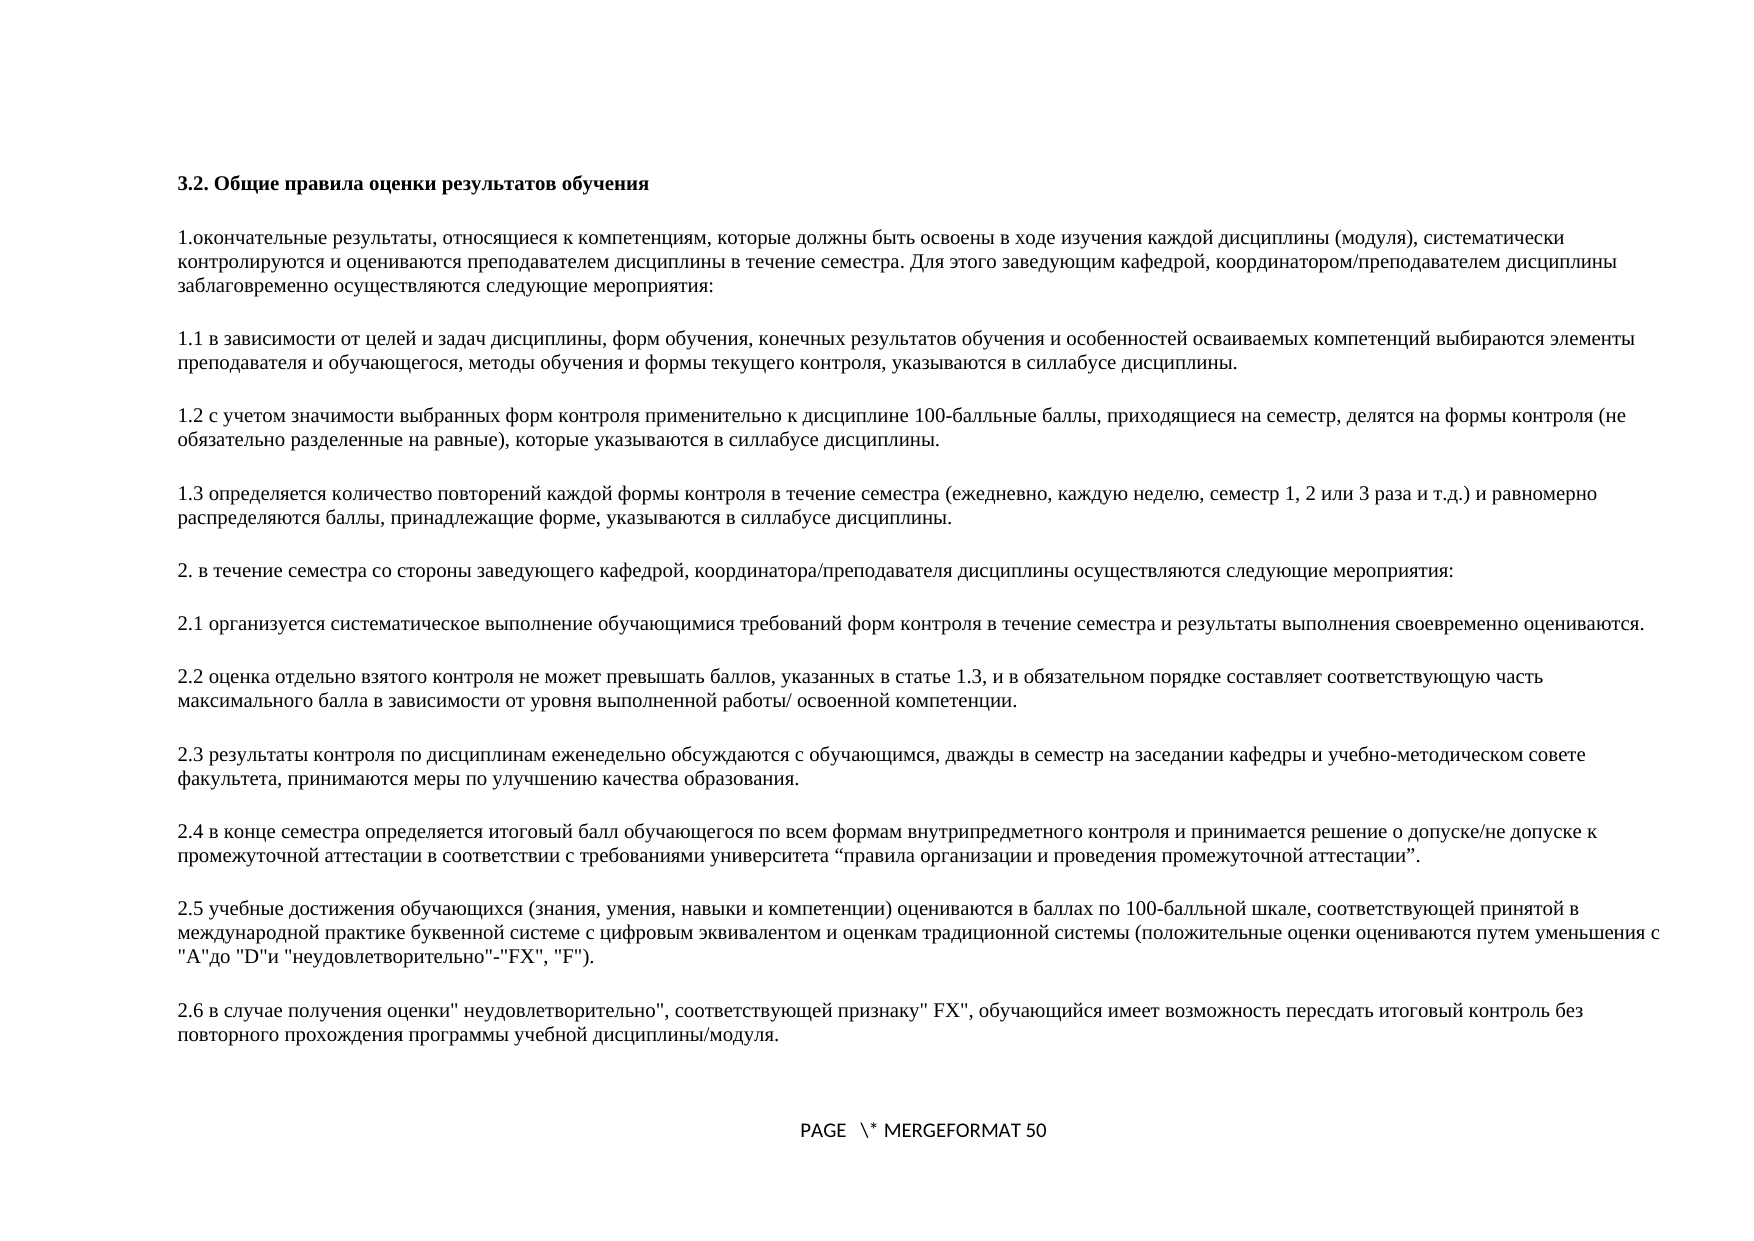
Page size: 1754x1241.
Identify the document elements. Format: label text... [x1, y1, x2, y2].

text 2. в течение семестра со стороны заведующего кафедрой, координатора/преподавателя дисциплины осуществляются следующие мероприятия: [177, 558, 1665, 582]
text 1.окончательные результаты, относящиеся к компетенциям, которые должны быть освоены в ходе изучения каждой дисциплины (модуля), систематически контролируются и оцениваются преподавателем дисциплины в течение семестра. Для этого заведующим кафедрой, координатором/преподавателем дисциплины заблаговременно осуществляются следующие мероприятия: [177, 224, 1665, 297]
text 2.4 в конце семестра определяется итоговый балл обучающегося по всем формам внутрипредметного контроля и принимается решение о допуске/не допуске к промежуточной аттестации в соответствии с требованиями университета “правила организации и проведения промежуточной аттестации”. [177, 819, 1665, 867]
text 3.2. Общие правила оценки результатов обучения [177, 171, 1665, 195]
text 1.3 определяется количество повторений каждой формы контроля в течение семестра (ежедневно, каждую неделю, семестр 1, 2 или 3 раза и т.д.) и равномерно распределяются баллы, принадлежащие форме, указываются в силлабусе дисциплины. [177, 481, 1665, 529]
text 1.2 с учетом значимости выбранных форм контроля применительно к дисциплине 100-балльные баллы, приходящиеся на семестр, делятся на формы контроля (не обязательно разделенные на равные), которые указываются в силлабусе дисциплины. [177, 403, 1665, 451]
text 2.5 учебные достижения обучающихся (знания, умения, навыки и компетенции) оцениваются в баллах по 100-балльной шкале, соответствующей принятой в международной практике буквенной системе с цифровым эквивалентом и оценкам традиционной системы (положительные оценки оцениваются путем уменьшения с "А"до "D"и "неудовлетворительно"-"FX", "F"). [177, 896, 1665, 968]
text 2.3 результаты контроля по дисциплинам еженедельно обсуждаются с обучающимся, дважды в семестр на заседании кафедры и учебно-методическом совете факультета, принимаются меры по улучшению качества образования. [177, 742, 1665, 790]
text 2.2 оценка отдельно взятого контроля не может превышать баллов, указанных в статье 1.3, и в обязательном порядке составляет соответствующую часть максимального балла в зависимости от уровня выполненной работы/ освоенной компетенции. [177, 664, 1665, 712]
text 1.1 в зависимости от целей и задач дисциплины, форм обучения, конечных результатов обучения и особенностей осваиваемых компетенций выбираются элементы преподавателя и обучающегося, методы обучения и формы текущего контроля, указываются в силлабусе дисциплины. [177, 326, 1665, 374]
text 2.1 организуется систематическое выполнение обучающимися требований форм контроля в течение семестра и результаты выполнения своевременно оцениваются. [177, 611, 1665, 635]
text 2.6 в случае получения оценки" неудовлетворительно", соответствующей признаку" FХ", обучающийся имеет возможность пересдать итоговый контроль без повторного прохождения программы учебной дисциплины/модуля. [177, 997, 1665, 1046]
